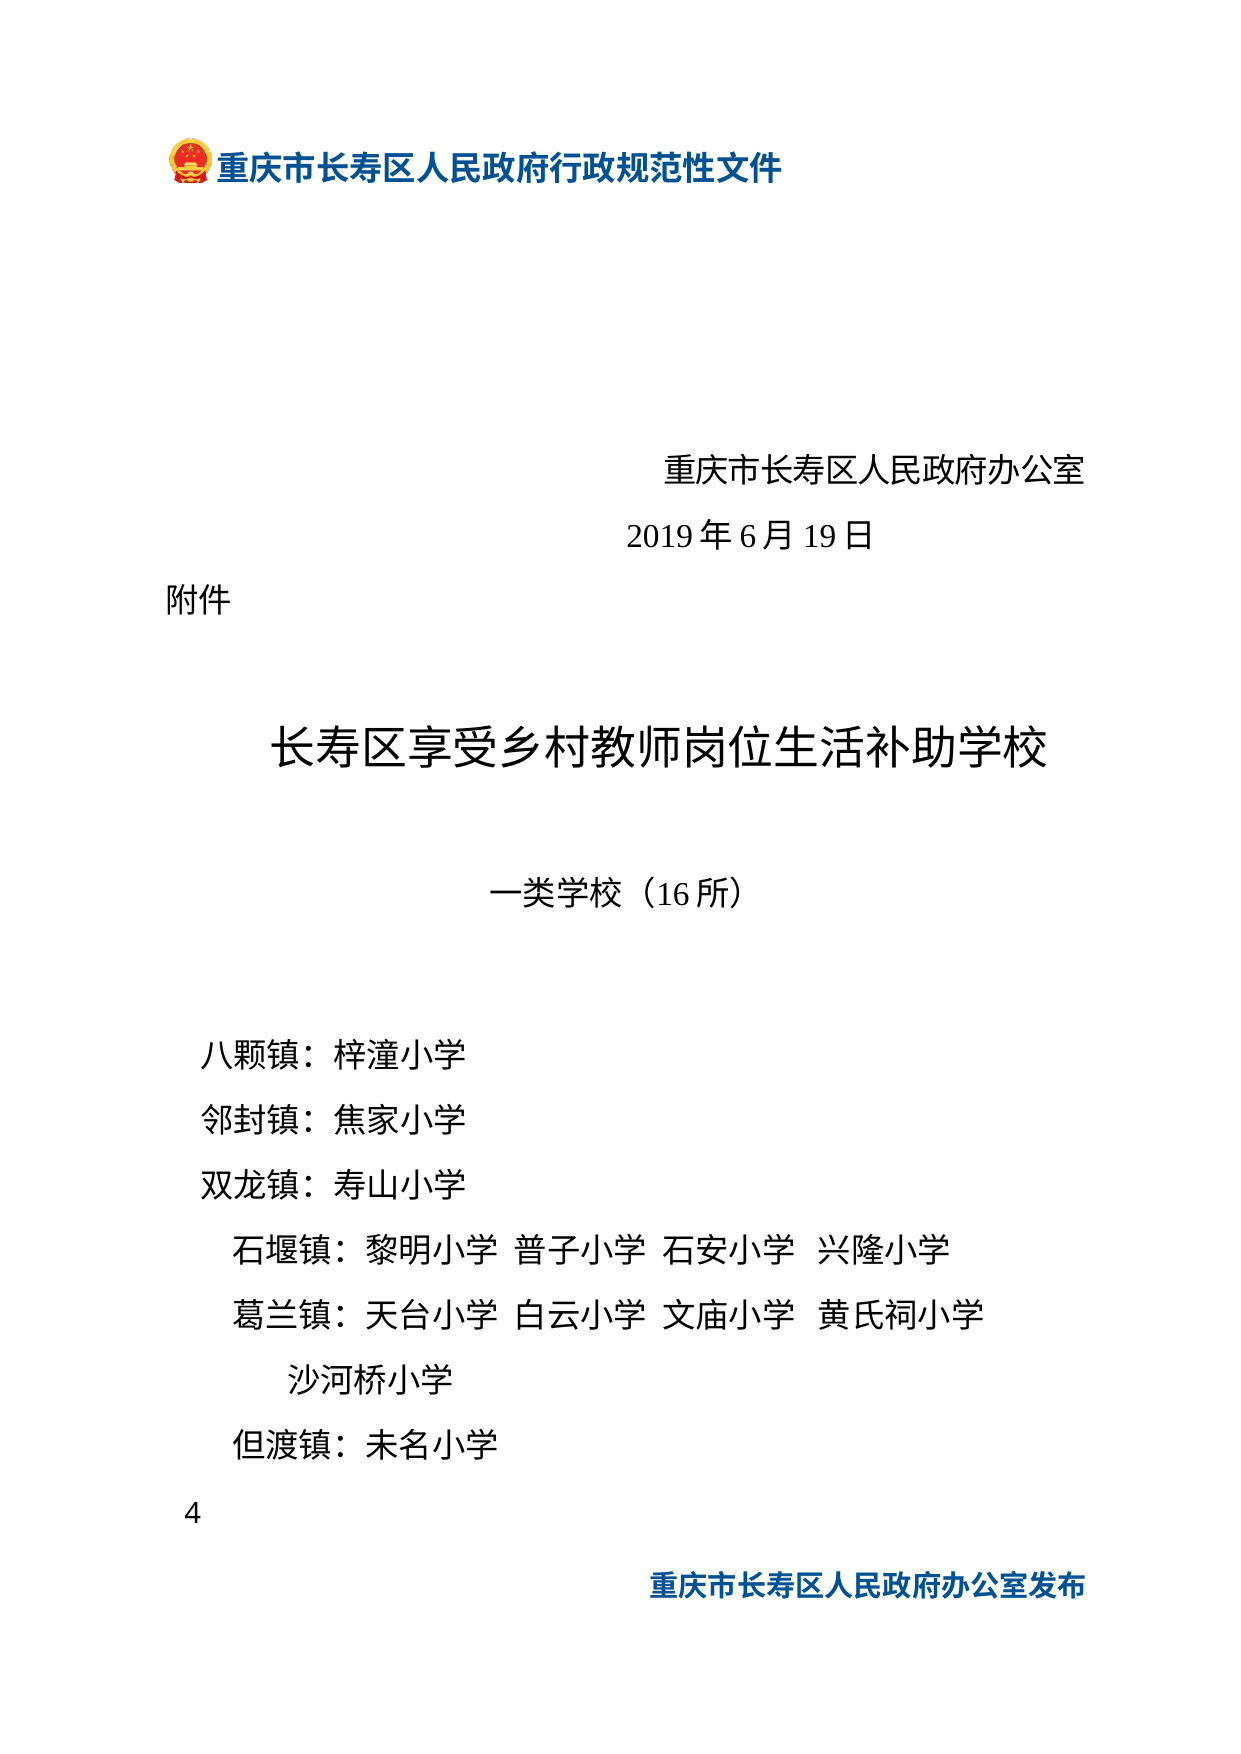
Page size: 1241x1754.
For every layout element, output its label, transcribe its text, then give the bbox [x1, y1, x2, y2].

text 附件 [165, 566, 1087, 631]
text 双龙镇：寿山小学 [165, 1151, 1087, 1216]
text 八颗镇：梓潼小学 [165, 1021, 1087, 1086]
text 重庆市长寿区人民政府办公室 [165, 436, 1087, 501]
text 长寿区享受乡村教师岗位生活补助学校 [165, 696, 1087, 793]
text 石堰镇：黎明小学 普子小学 石安小学 兴隆小学 [165, 1216, 1087, 1281]
picture [165, 136, 216, 187]
text 沙河桥小学 [209, 1346, 1087, 1411]
text 葛兰镇：天台小学 白云小学 文庙小学 黄氏祠小学 [165, 1281, 1087, 1346]
text 邻封镇：焦家小学 [165, 1086, 1087, 1151]
text 一类学校（16所） [165, 858, 1087, 923]
text 2019年6月19日 [165, 501, 1087, 566]
text 但渡镇：未名小学 [165, 1411, 1087, 1476]
